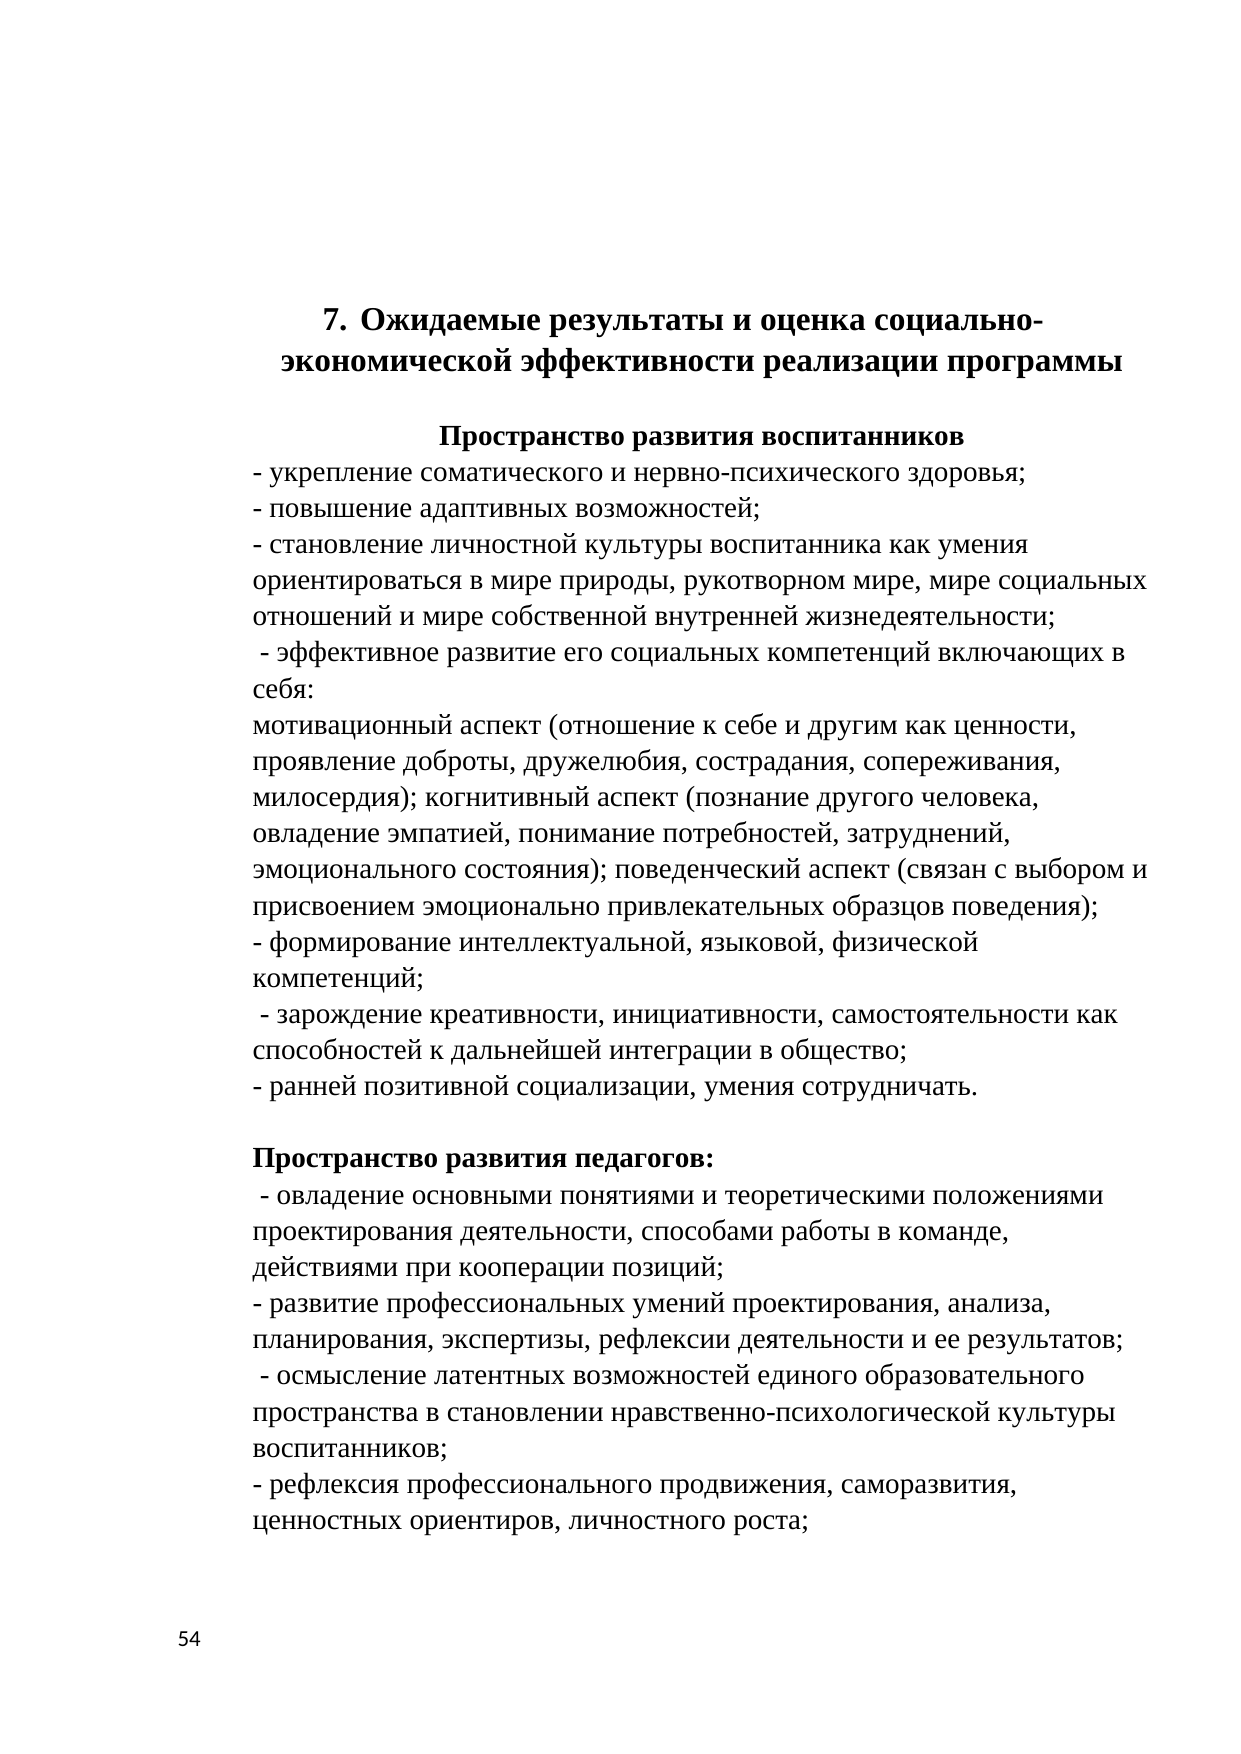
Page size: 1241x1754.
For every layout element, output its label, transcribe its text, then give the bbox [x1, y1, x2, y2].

list - рефлексия профессионального продвижения, саморазвития, ценностных ориентиров, личностного роста; [252, 1466, 1152, 1536]
list - эффективное развитие его социальных компетенций включающих в себя: [252, 634, 1152, 704]
list - овладение основными понятиями и теоретическими положениями проектирования деятельности, способами работы в команде, действиями при кооперации позиций; [252, 1177, 1152, 1283]
list Пространство развития педагогов: [252, 1141, 1152, 1174]
list Пространство развития воспитанников [252, 418, 1152, 451]
list - повышение адаптивных возможностей; [252, 490, 1152, 523]
list - формирование интеллектуальной, языковой, физической компетенций; [252, 924, 1152, 993]
list - осмысление латентных возможностей единого образовательного пространства в становлении нравственно-психологической культуры воспитанников; [252, 1357, 1152, 1463]
list мотивационный аспект (отношение к себе и другим как ценности, проявление доброты, дружелюбия, сострадания, сопереживания, милосердия); когнитивный аспект (познание другого человека, овладение эмпатией, понимание потребностей, затруднений, эмоционального состояния); поведенческий аспект (связан с выбором и присвоением эмоционально привлекательных образцов поведения); [252, 707, 1152, 921]
list - ранней позитивной социализации, умения сотрудничать. [252, 1068, 1152, 1102]
list - укрепление соматического и нервно-психического здоровья; [252, 454, 1152, 487]
list Ожидаемые результаты и оценка социально-экономической эффективности реализации программы [215, 299, 1152, 378]
list - зарождение креативности, инициативности, самостоятельности как способностей к дальнейшей интеграции в общество; [252, 996, 1152, 1066]
list - развитие профессиональных умений проектирования, анализа, планирования, экспертизы, рефлексии деятельности и ее результатов; [252, 1285, 1152, 1355]
list - становление личностной культуры воспитанника как умения ориентироваться в мире природы, рукотворном мире, мире социальных отношений и мире собственной внутренней жизнедеятельности; [252, 526, 1152, 632]
